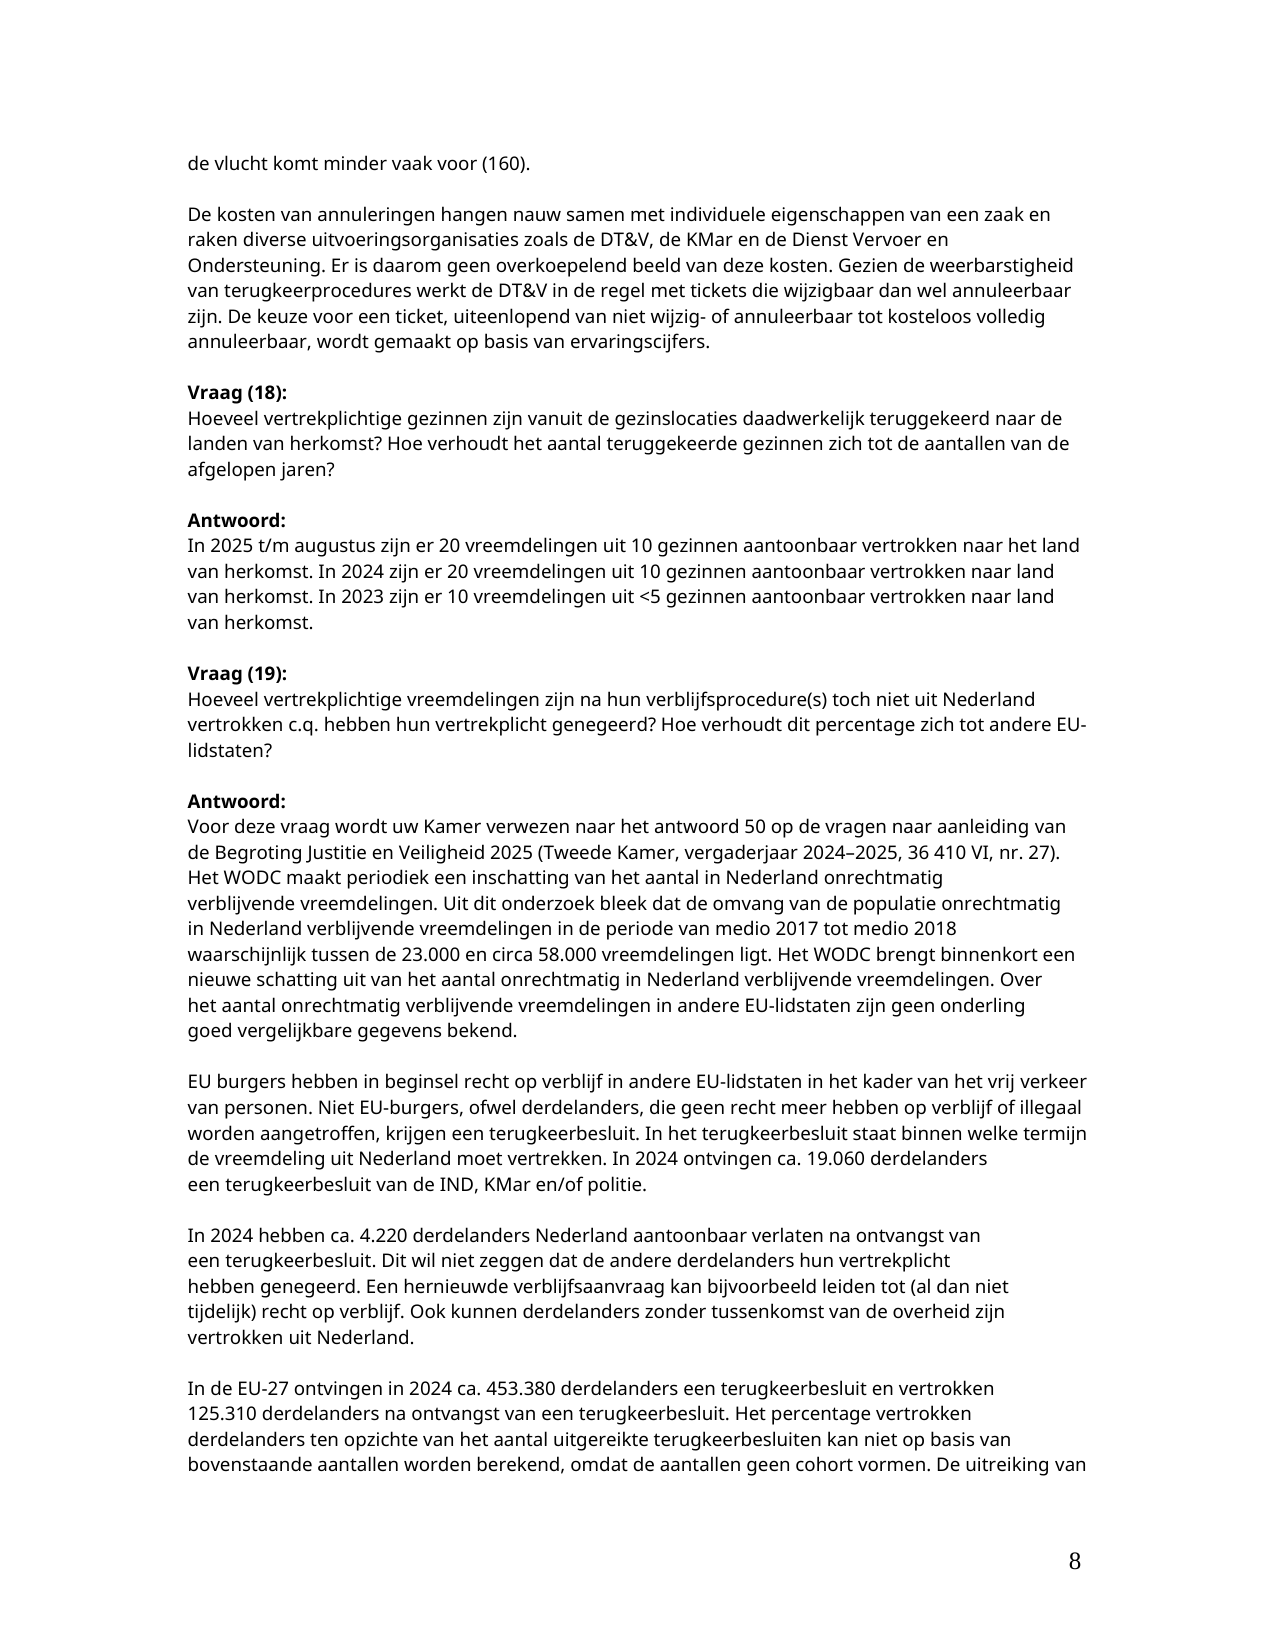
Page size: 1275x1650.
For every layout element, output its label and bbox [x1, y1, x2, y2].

text [187, 150, 1087, 1477]
